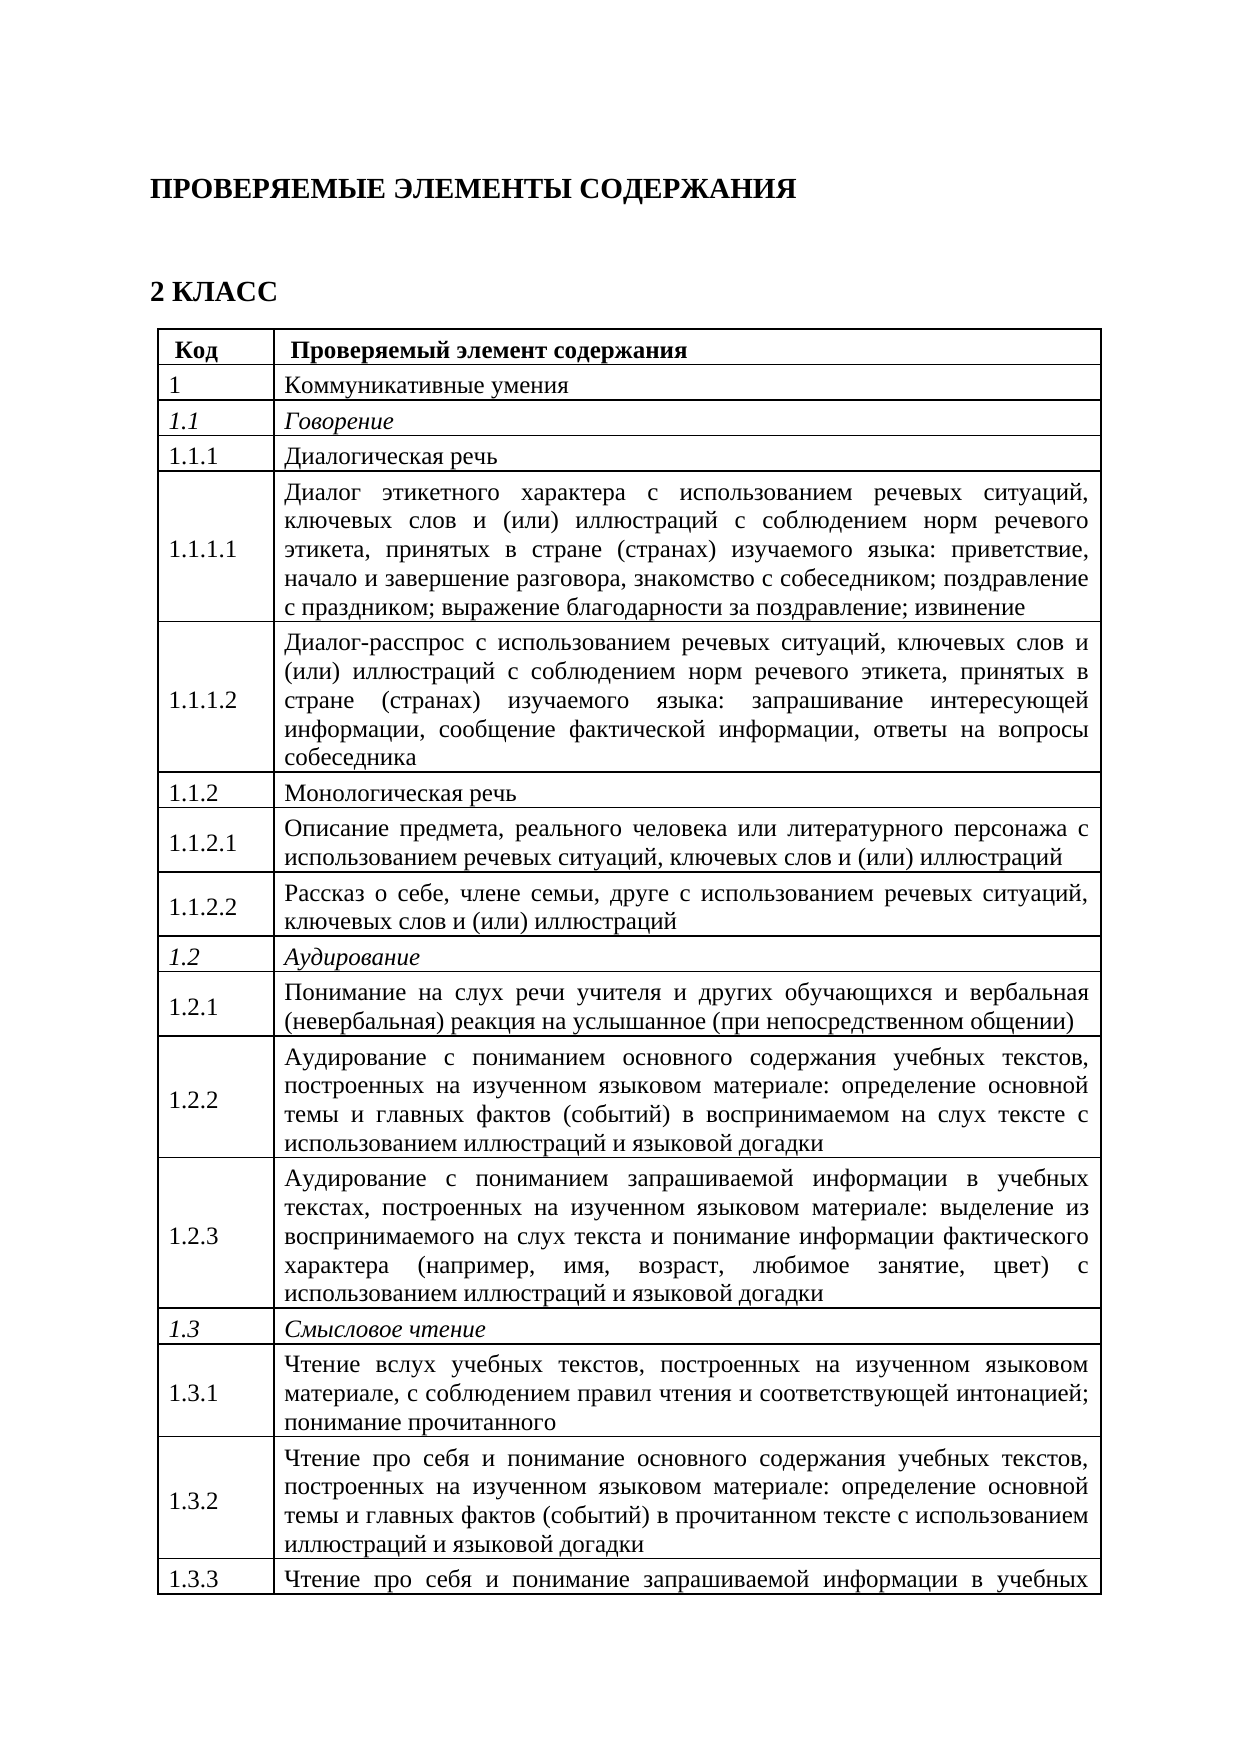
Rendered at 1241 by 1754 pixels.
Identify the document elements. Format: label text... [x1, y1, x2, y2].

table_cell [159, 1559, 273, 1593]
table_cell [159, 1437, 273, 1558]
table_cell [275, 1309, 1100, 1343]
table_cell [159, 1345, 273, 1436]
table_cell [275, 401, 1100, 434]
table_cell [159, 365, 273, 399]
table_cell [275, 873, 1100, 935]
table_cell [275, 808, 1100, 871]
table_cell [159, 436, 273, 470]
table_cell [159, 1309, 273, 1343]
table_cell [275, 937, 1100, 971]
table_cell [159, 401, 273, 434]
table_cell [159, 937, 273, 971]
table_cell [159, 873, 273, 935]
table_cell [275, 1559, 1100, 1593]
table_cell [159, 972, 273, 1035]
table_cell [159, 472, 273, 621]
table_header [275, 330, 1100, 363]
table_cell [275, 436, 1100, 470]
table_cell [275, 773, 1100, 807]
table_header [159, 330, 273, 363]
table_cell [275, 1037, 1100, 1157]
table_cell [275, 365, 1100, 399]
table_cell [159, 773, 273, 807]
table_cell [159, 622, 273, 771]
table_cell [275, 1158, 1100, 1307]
text ПРОВЕРЯЕМЫЕ ЭЛЕМЕНТЫ СОДЕРЖАНИЯ [150, 171, 1090, 204]
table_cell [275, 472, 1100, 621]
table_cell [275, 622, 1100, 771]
text 2 КЛАСС [150, 274, 1090, 307]
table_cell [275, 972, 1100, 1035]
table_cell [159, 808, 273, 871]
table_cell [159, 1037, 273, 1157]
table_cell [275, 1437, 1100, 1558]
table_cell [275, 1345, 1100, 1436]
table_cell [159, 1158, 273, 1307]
